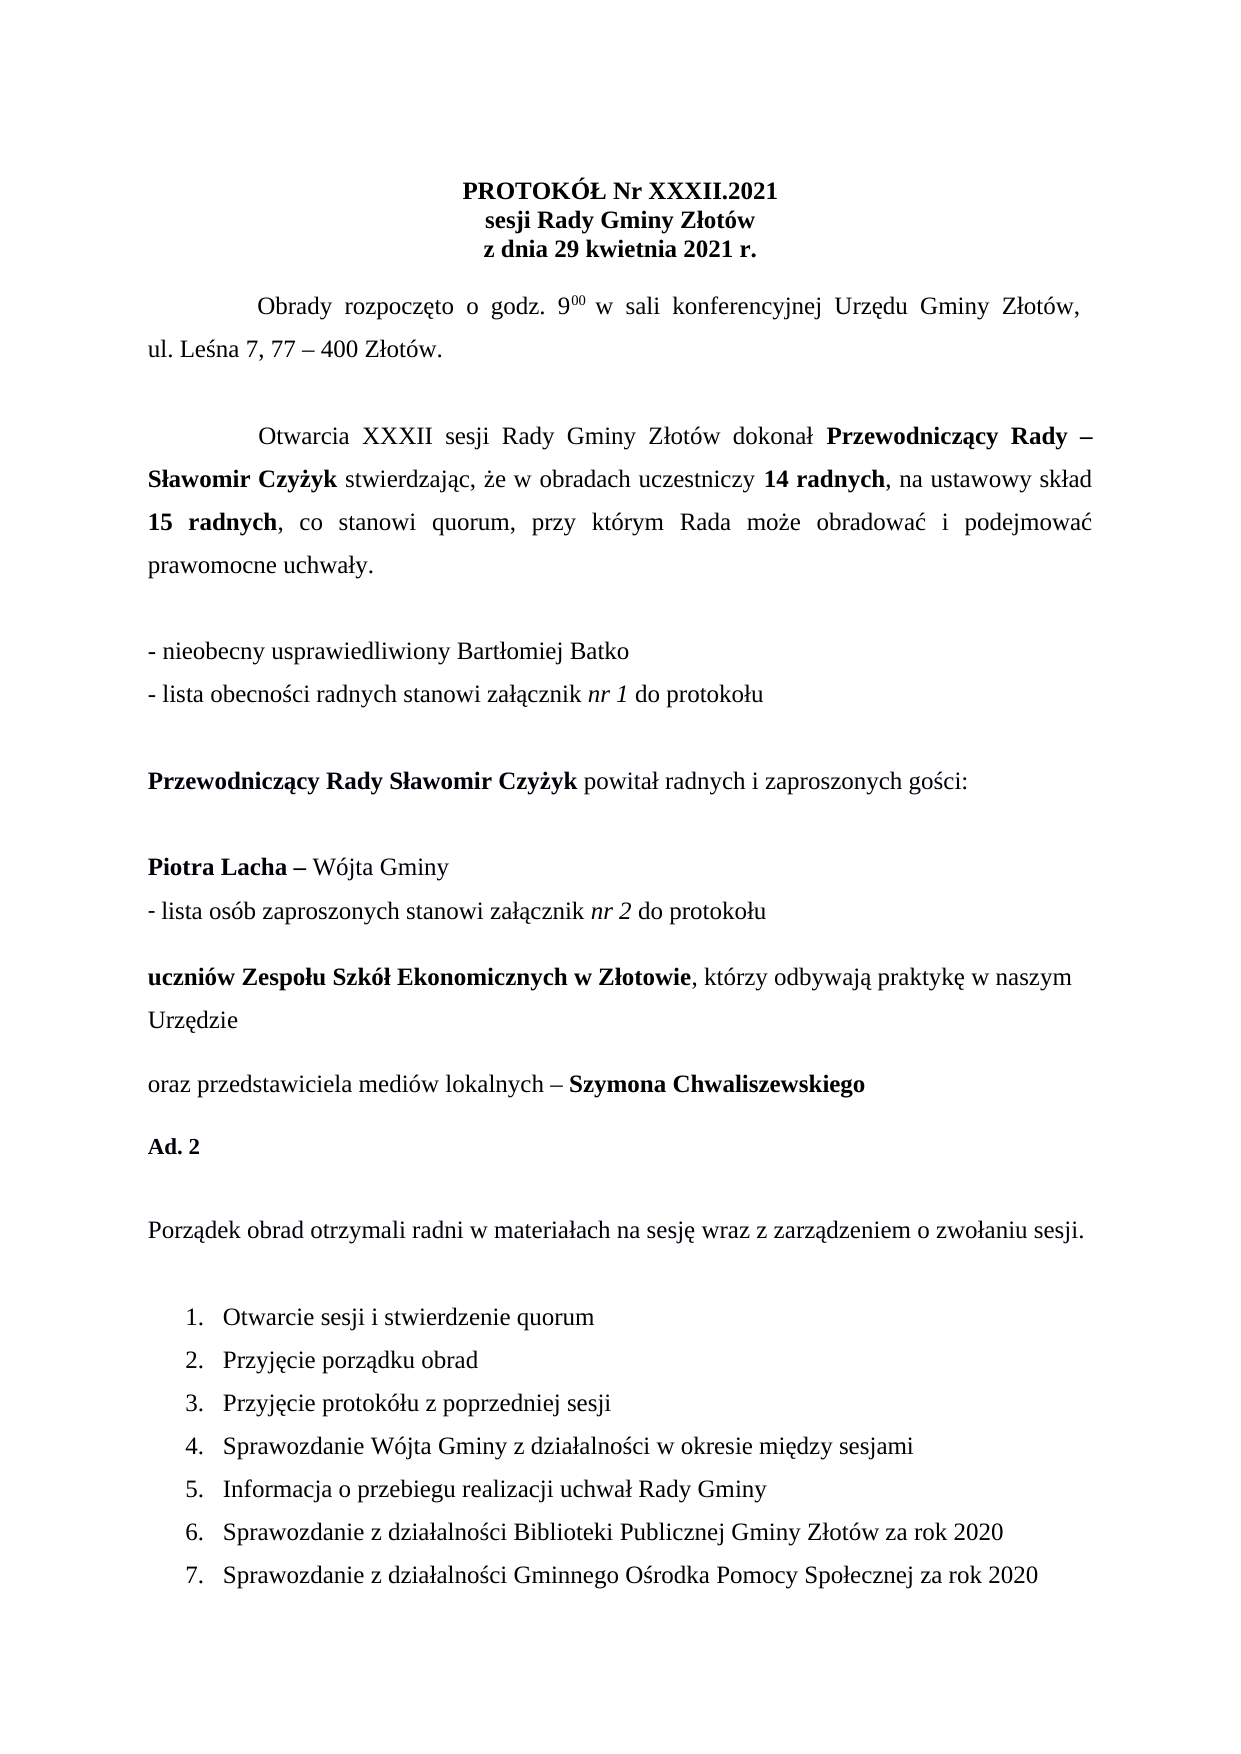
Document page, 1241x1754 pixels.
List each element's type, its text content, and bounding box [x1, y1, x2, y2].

text sesji Rady Gminy Złotów [148, 205, 1093, 234]
list Przyjęcie porządku obrad [185, 1345, 1093, 1373]
text Otwarcia XXXII sesji Rady Gminy Złotów dokonał Przewodniczący Rady – Sławomir Czyżyk stwierdzając, że w obradach uczestniczy 14 radnych, na ustawowy skład 15 radnych, co stanowi quorum, przy którym Rada może obradować i podejmować prawomocne uchwały. [148, 421, 1093, 579]
list Sprawozdanie z działalności Biblioteki Publicznej Gminy Złotów za rok 2020 [185, 1517, 1093, 1546]
text oraz przedstawiciela mediów lokalnych – Szymona Chwaliszewskiego [148, 1069, 1093, 1097]
list Otwarcie sesji i stwierdzenie quorum [185, 1302, 1093, 1330]
list Sprawozdanie z działalności Gminnego Ośrodka Pomocy Społecznej za rok 2020 [185, 1560, 1093, 1589]
text Ad. 2 [148, 1133, 1093, 1159]
text Obrady rozpoczęto o godz. 900 w sali konferencyjnej Urzędu Gminy Złotów, ul. Leśna 7, 77 – 400 Złotów. [148, 291, 1093, 363]
text - lista osób zaproszonych stanowi załącznik nr 2 do protokołu [148, 895, 1093, 926]
text PROTOKÓŁ Nr XXXII.2021 [148, 176, 1093, 205]
text uczniów Zespołu Szkół Ekonomicznych w Złotowie, którzy odbywają praktykę w naszym Urzędzie [148, 962, 1093, 1033]
text Piotra Lacha – Wójta Gminy [148, 852, 1093, 881]
text - lista obecności radnych stanowi załącznik nr 1 do protokołu [148, 679, 1093, 708]
list Sprawozdanie Wójta Gminy z działalności w okresie między sesjami [185, 1431, 1093, 1460]
list Informacja o przebiegu realizacji uchwał Rady Gminy [185, 1474, 1093, 1503]
text Porządek obrad otrzymali radni w materiałach na sesję wraz z zarządzeniem o zwołaniu sesji. [148, 1215, 1093, 1244]
text Przewodniczący Rady Sławomir Czyżyk powitał radnych i zaproszonych gości: [148, 766, 1093, 794]
text - nieobecny usprawiedliwiony Bartłomiej Batko [148, 636, 1093, 665]
list Przyjęcie protokółu z poprzedniej sesji [185, 1388, 1093, 1417]
text z dnia 29 kwietnia 2021 r. [148, 234, 1093, 263]
